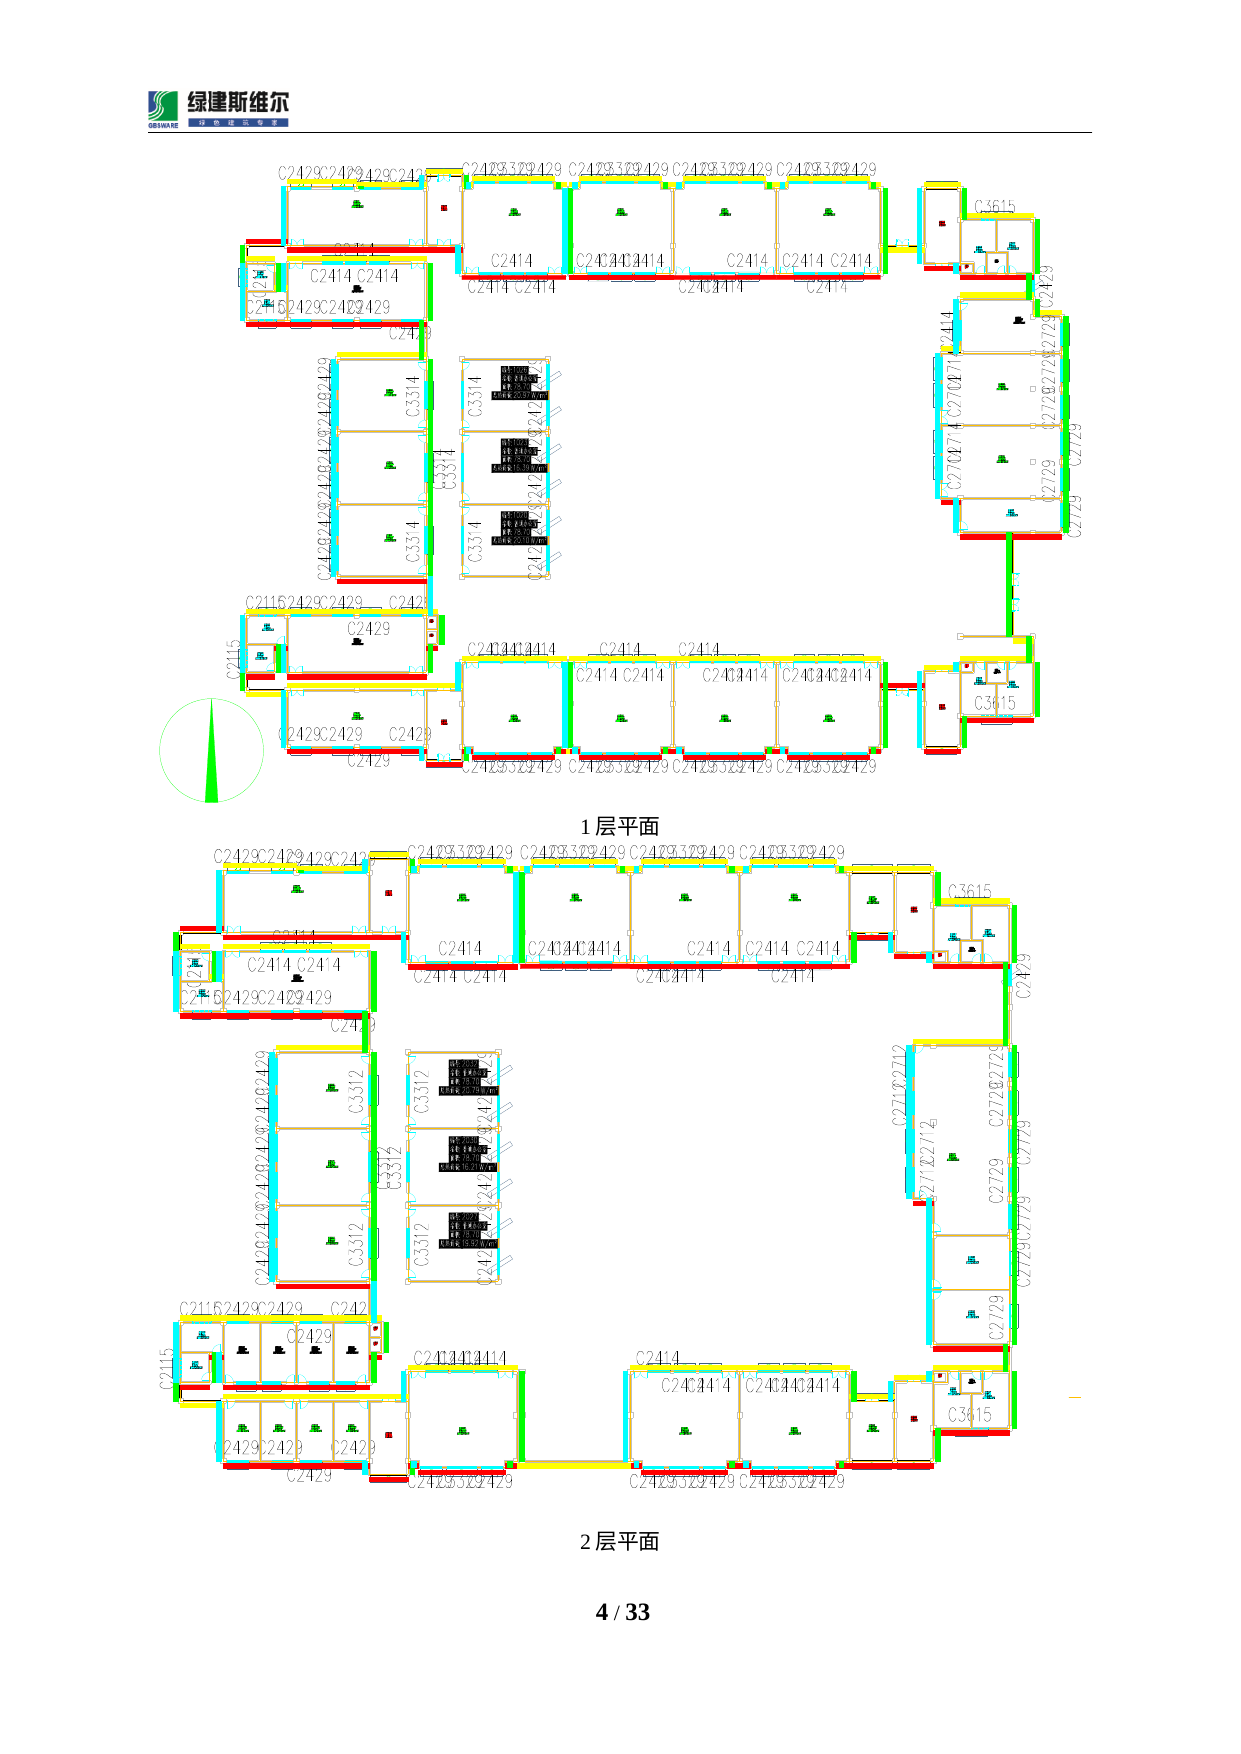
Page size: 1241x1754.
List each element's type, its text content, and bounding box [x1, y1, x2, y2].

text 1层平面 [148, 808, 1092, 841]
picture [147, 88, 290, 130]
text 2层平面 [148, 1523, 1092, 1556]
